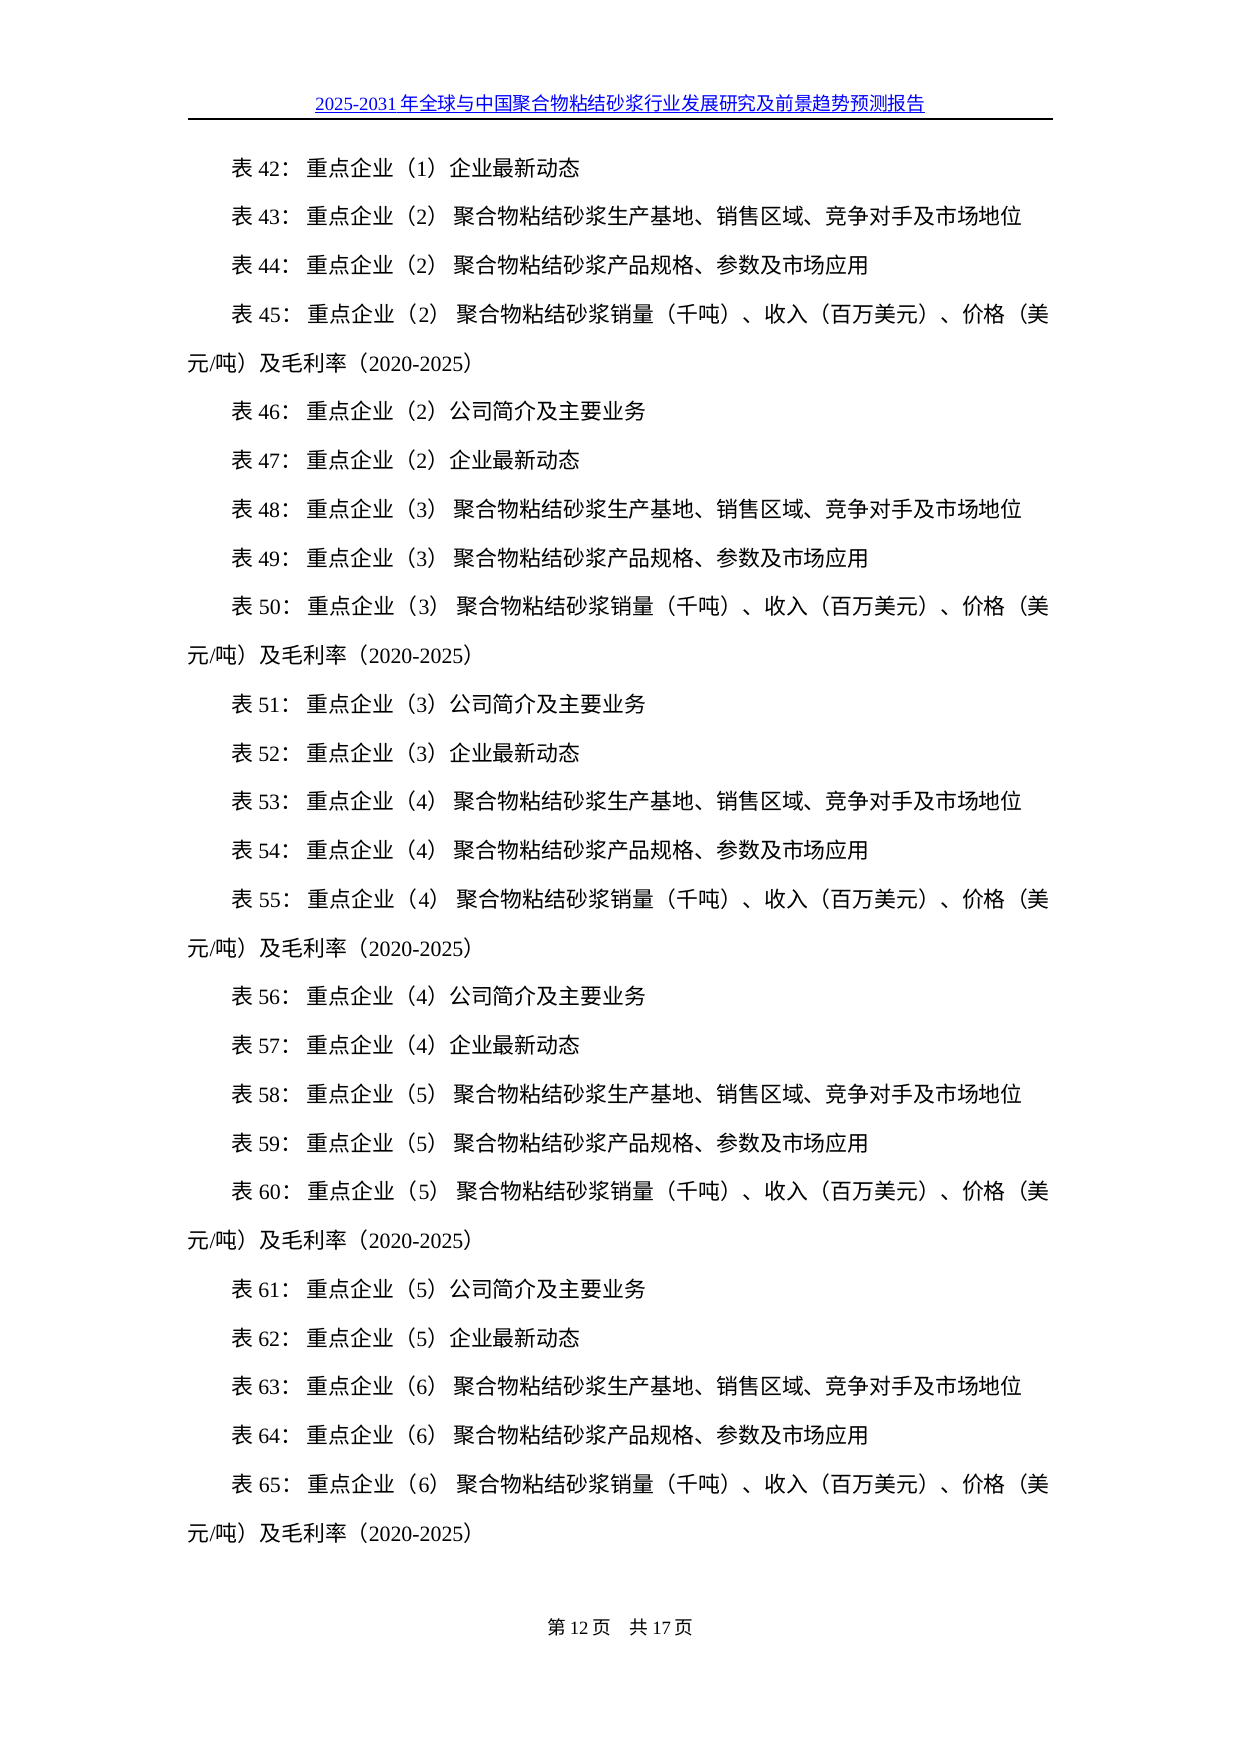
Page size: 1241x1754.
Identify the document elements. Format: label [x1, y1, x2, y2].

text [187, 150, 1053, 1548]
